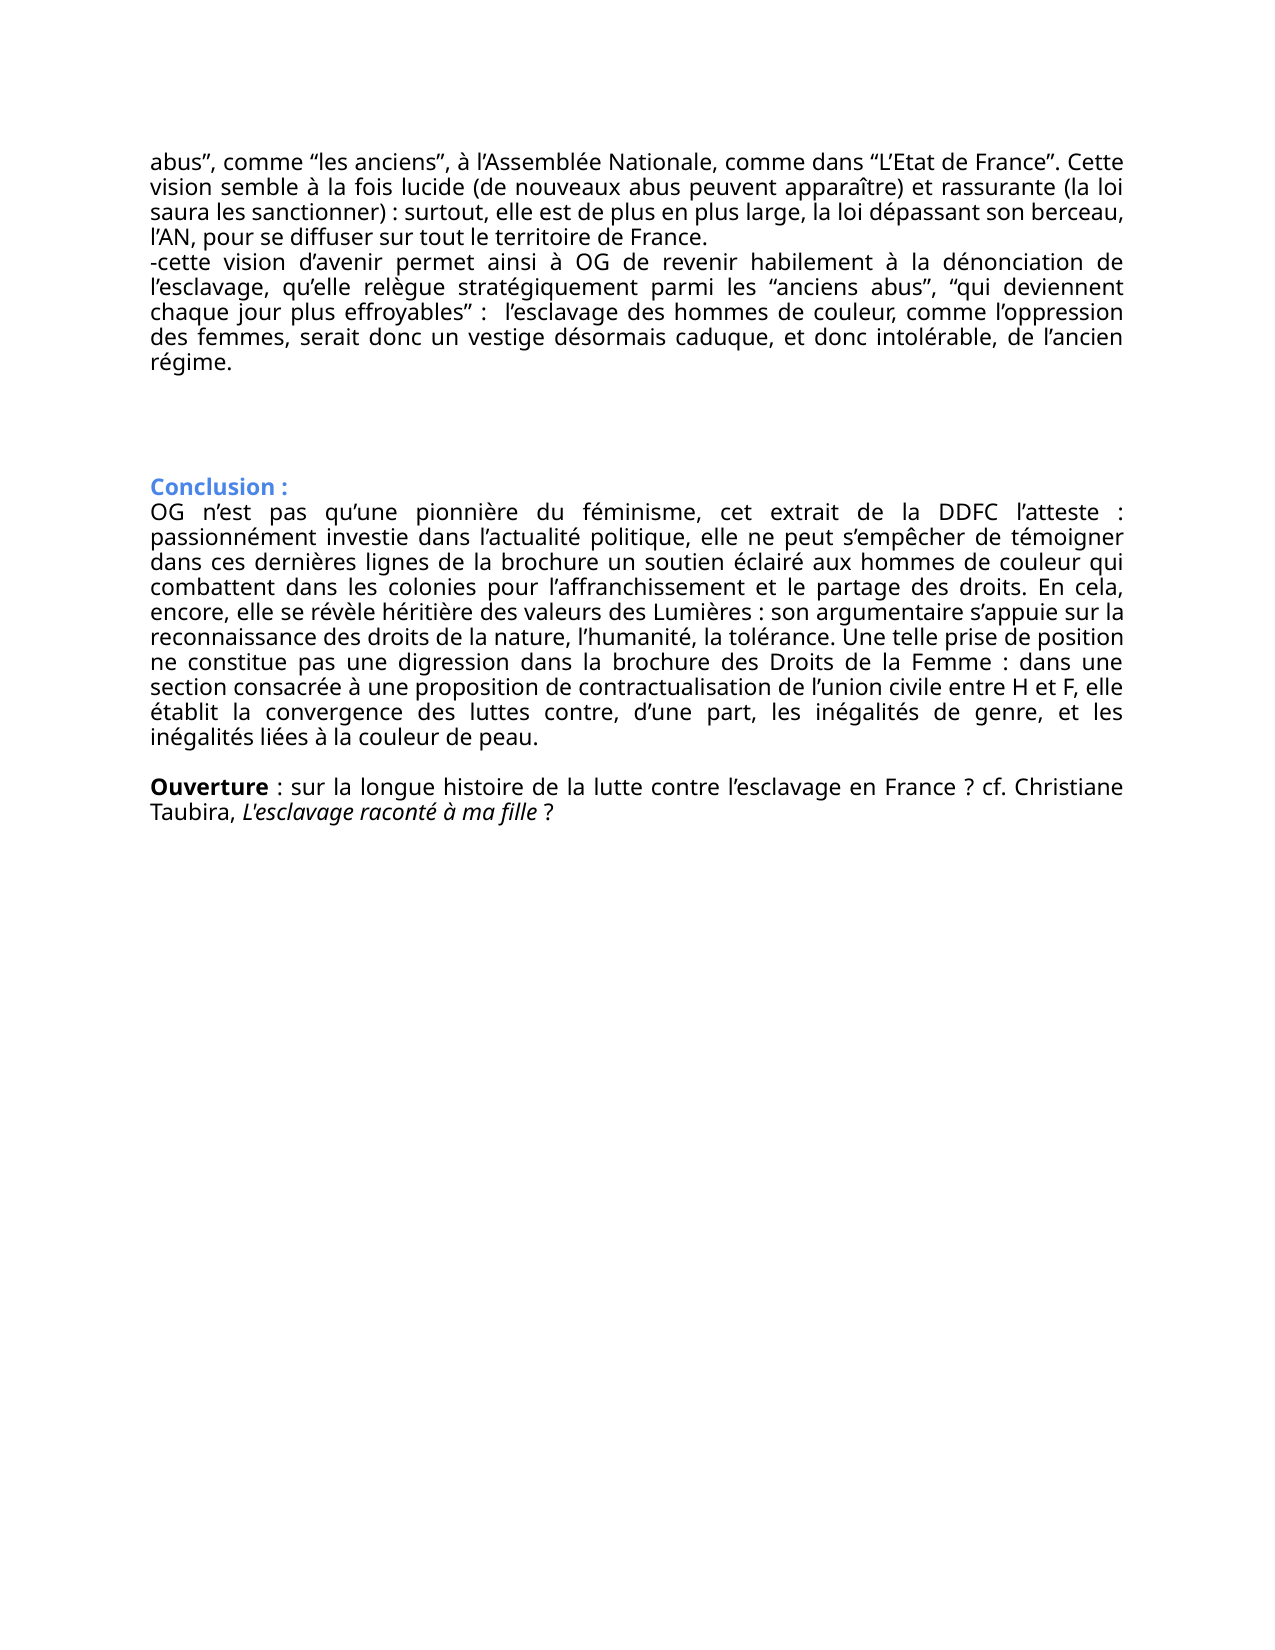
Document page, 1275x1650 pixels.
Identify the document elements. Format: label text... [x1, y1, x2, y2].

text Conclusion : [150, 475, 1125, 500]
text -cette vision d’avenir permet ainsi à OG de revenir habilement à la dénonciation de l’esclavage, qu’elle relègue stratégiquement parmi les “anciens abus”, “qui deviennent chaque jour plus effroyables” : l’esclavage des hommes de couleur, comme l’oppression des femmes, serait donc un vestige désormais caduque, et donc intolérable, de l’ancien régime. [150, 250, 1125, 375]
text OG n’est pas qu’une pionnière du féminisme, cet extrait de la DDFC l’atteste : passionnément investie dans l’actualité politique, elle ne peut s’empêcher de témoigner dans ces dernières lignes de la brochure un soutien éclairé aux hommes de couleur qui combattent dans les colonies pour l’affranchissement et le partage des droits. En cela, encore, elle se révèle héritière des valeurs des Lumières : son argumentaire s’appuie sur la reconnaissance des droits de la nature, l’humanité, la tolérance. Une telle prise de position ne constitue pas une digression dans la brochure des Droits de la Femme : dans une section consacrée à une proposition de contractualisation de l’union civile entre H et F, elle établit la convergence des luttes contre, d’une part, les inégalités de genre, et les inégalités liées à la couleur de peau. [150, 500, 1125, 750]
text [150, 150, 1125, 250]
text Ouverture : sur la longue histoire de la lutte contre l’esclavage en France ? cf. Christiane Taubira, L'esclavage raconté à ma fille ? [150, 775, 1125, 825]
